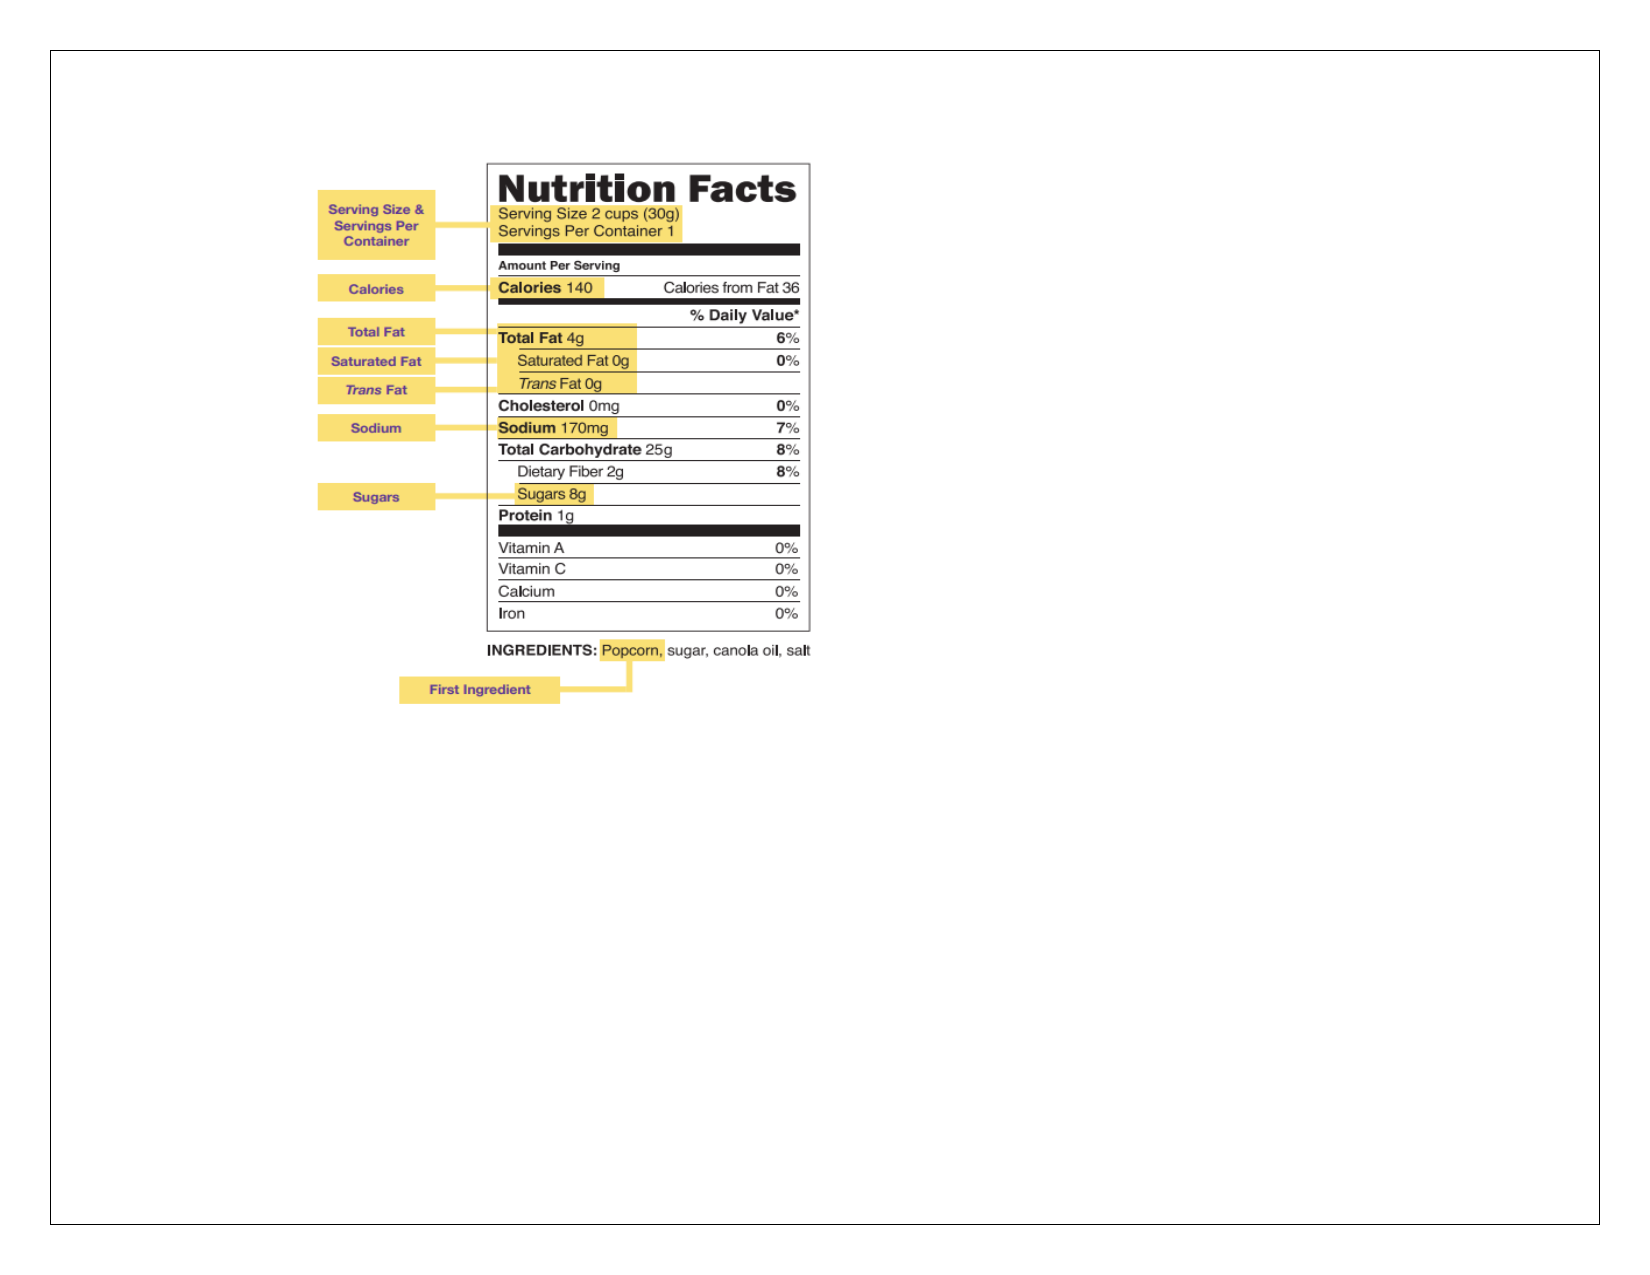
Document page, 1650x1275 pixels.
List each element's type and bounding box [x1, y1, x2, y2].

picture [300, 150, 832, 721]
